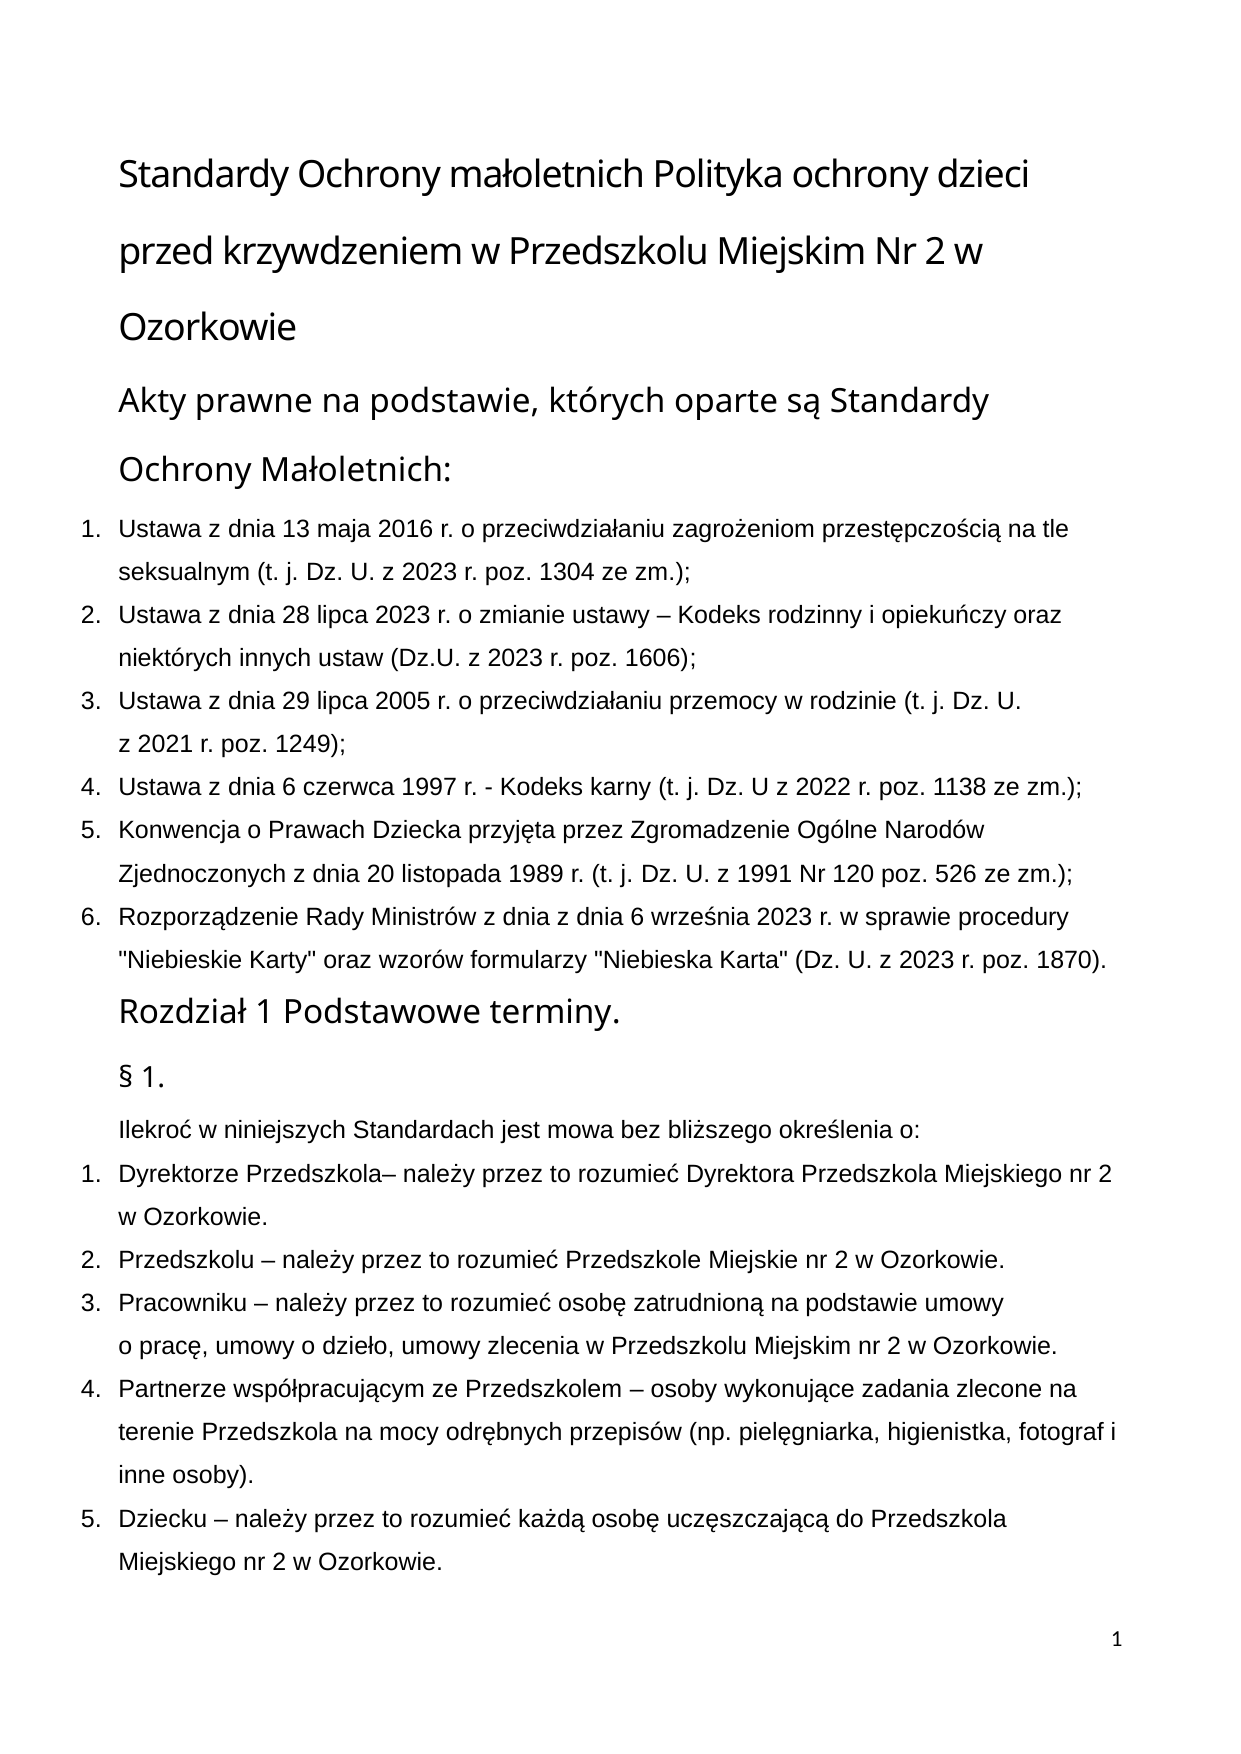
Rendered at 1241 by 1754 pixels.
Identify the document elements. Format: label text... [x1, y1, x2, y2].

list Ustawa z dnia 13 maja 2016 r. o przeciwdziałaniu zagrożeniom przestępczością na tle seksualnym (t. j. Dz. U. z 2023 r. poz. 1304 ze zm.); [81, 513, 1122, 585]
list Ustawa z dnia 28 lipca 2023 r. o zmianie ustawy – Kodeks rodzinny i opiekuńczy oraz niektórych innych ustaw (Dz.U. z 2023 r. poz. 1606); [81, 600, 1122, 672]
subtitle § 1. [118, 1056, 1122, 1096]
list Dziecku – należy przez to rozumieć każdą osobę uczęszczającą do Przedszkola Miejskiego nr 2 w Ozorkowie. [81, 1504, 1122, 1576]
list Pracowniku – należy przez to rozumieć osobę zatrudnioną na podstawie umowy o pracę, umowy o dzieło, umowy zlecenia w Przedszkolu Miejskim nr 2 w Ozorkowie. [81, 1288, 1122, 1360]
list Dyrektorze Przedszkola– należy przez to rozumieć Dyrektora Przedszkola Miejskiego nr 2 w Ozorkowie. [81, 1159, 1122, 1231]
list Konwencja o Prawach Dziecka przyjęta przez Zgromadzenie Ogólne Narodów Zjednoczonych z dnia 20 listopada 1989 r. (t. j. Dz. U. z 1991 Nr 120 poz. 526 ze zm.); [81, 815, 1122, 887]
list Rozporządzenie Rady Ministrów z dnia z dnia 6 września 2023 r. w sprawie procedury "Niebieskie Karty" oraz wzorów formularzy "Niebieska Karta" (Dz. U. z 2023 r. poz. 1870). [81, 902, 1122, 973]
list Partnerze współpracującym ze Przedszkolem – osoby wykonujące zadania zlecone na terenie Przedszkola na mocy odrębnych przepisów (np. pielęgniarka, higienistka, fotograf i inne osoby). [81, 1374, 1122, 1489]
list Przedszkolu – należy przez to rozumieć Przedszkole Miejskie nr 2 w Ozorkowie. [81, 1245, 1122, 1274]
list Ustawa z dnia 29 lipca 2005 r. o przeciwdziałaniu przemocy w rodzinie (t. j. Dz. U. z 2021 r. poz. 1249); [81, 686, 1122, 758]
list Ustawa z dnia 6 czerwca 1997 r. - Kodeks karny (t. j. Dz. U z 2022 r. poz. 1138 ze zm.); [81, 772, 1122, 801]
subtitle Rozdział 1 Podstawowe terminy. [118, 988, 1122, 1033]
title Standardy Ochrony małoletnich Polityka ochrony dzieci przed krzywdzeniem w Przedszkolu Miejskim Nr 2 w Ozorkowie [118, 148, 1122, 352]
subtitle Akty prawne na podstawie, których oparte są Standardy Ochrony Małoletnich: [118, 377, 1122, 491]
text Ilekroć w niniejszych Standardach jest mowa bez bliższego określenia o: [118, 1116, 1122, 1144]
